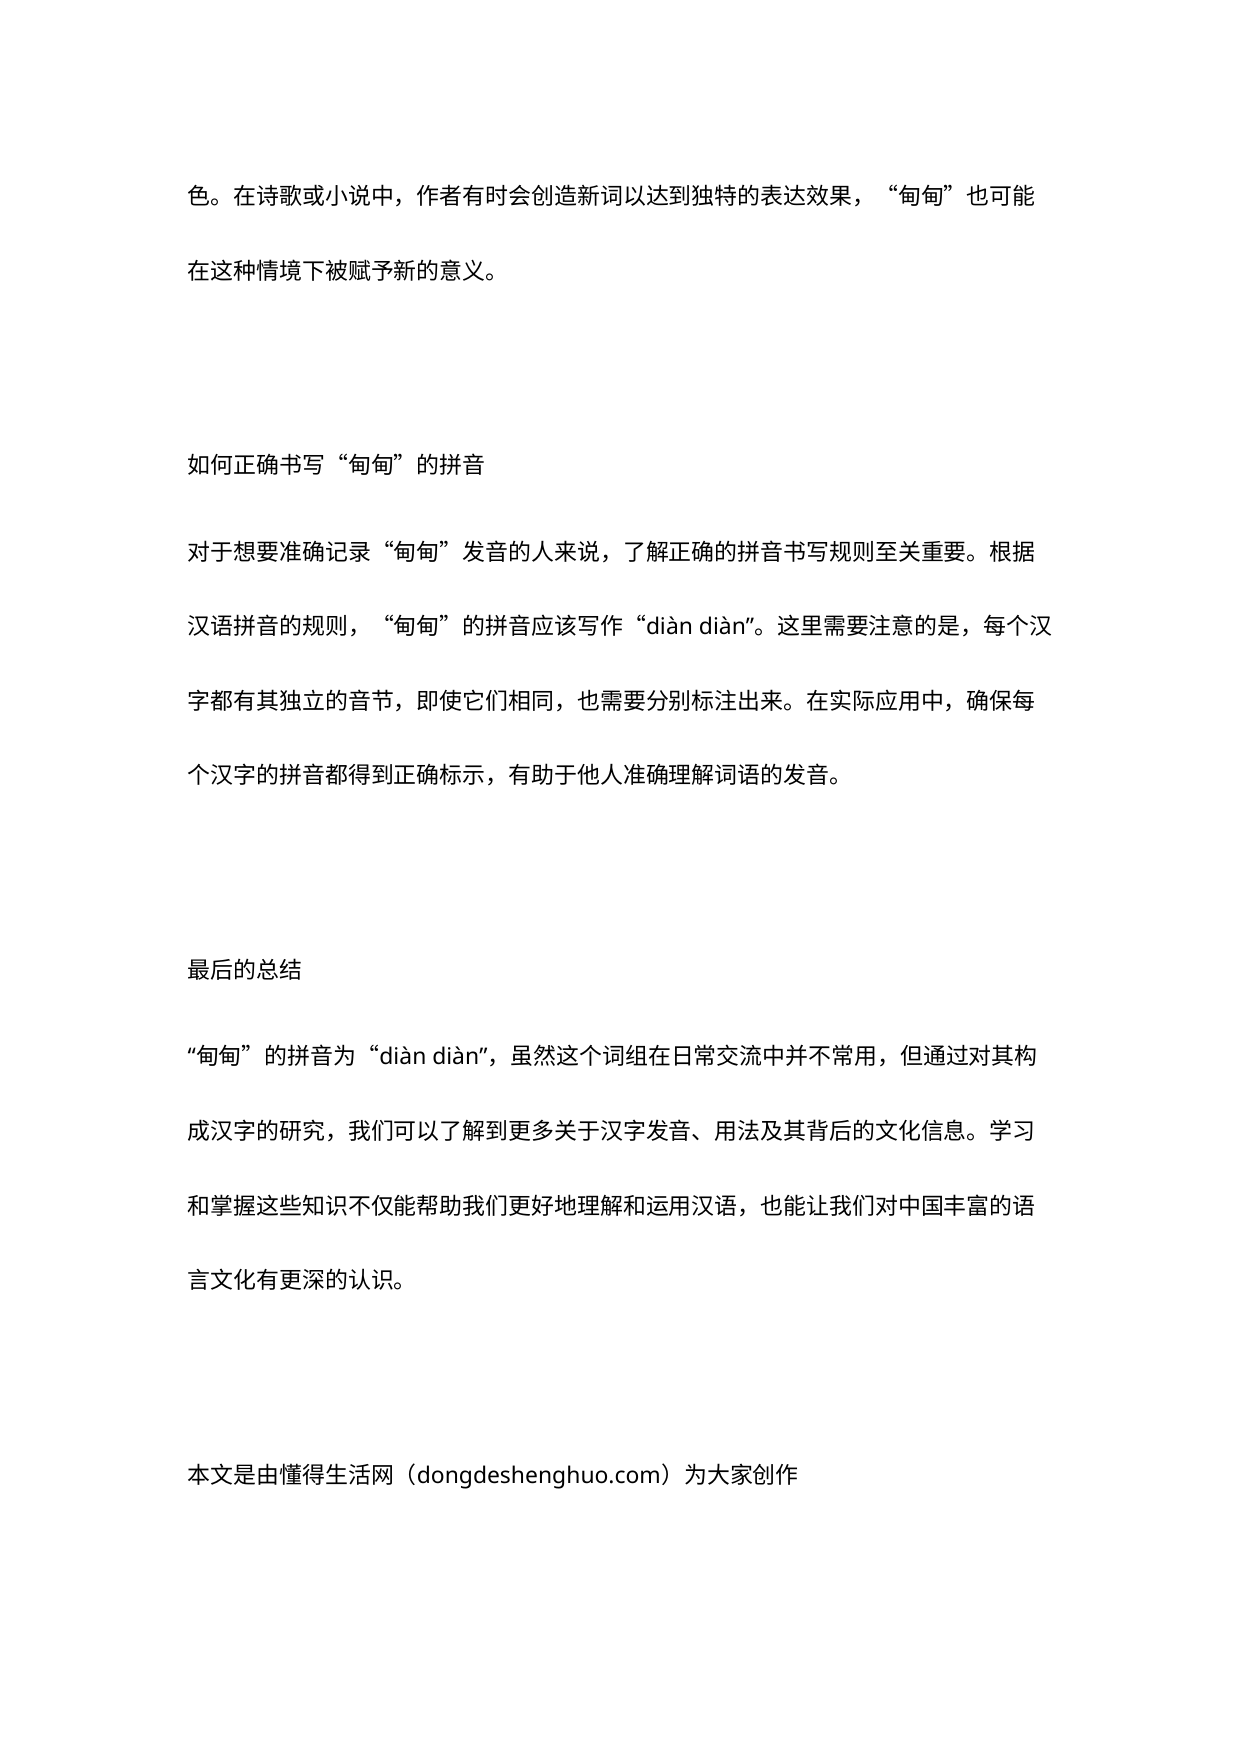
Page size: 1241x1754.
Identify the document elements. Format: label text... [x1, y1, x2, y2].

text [187, 162, 1053, 302]
text 如何正确书写“甸甸”的拼音 [187, 431, 1053, 496]
text 最后的总结 [187, 936, 1053, 1001]
text “甸甸”的拼音为“diàn diàn”，虽然这个词组在日常交流中并不常用，但通过对其构成汉字的研究，我们可以了解到更多关于汉字发音、用法及其背后的文化信息。学习和掌握这些知识不仅能帮助我们更好地理解和运用汉语，也能让我们对中国丰富的语言文化有更深的认识。 [187, 1022, 1053, 1311]
text 本文是由懂得生活网（dongdeshenghuo.com）为大家创作 [187, 1441, 1053, 1506]
text 对于想要准确记录“甸甸”发音的人来说，了解正确的拼音书写规则至关重要。根据汉语拼音的规则，“甸甸”的拼音应该写作“diàn diàn”。这里需要注意的是，每个汉字都有其独立的音节，即使它们相同，也需要分别标注出来。在实际应用中，确保每个汉字的拼音都得到正确标示，有助于他人准确理解词语的发音。 [187, 517, 1053, 807]
